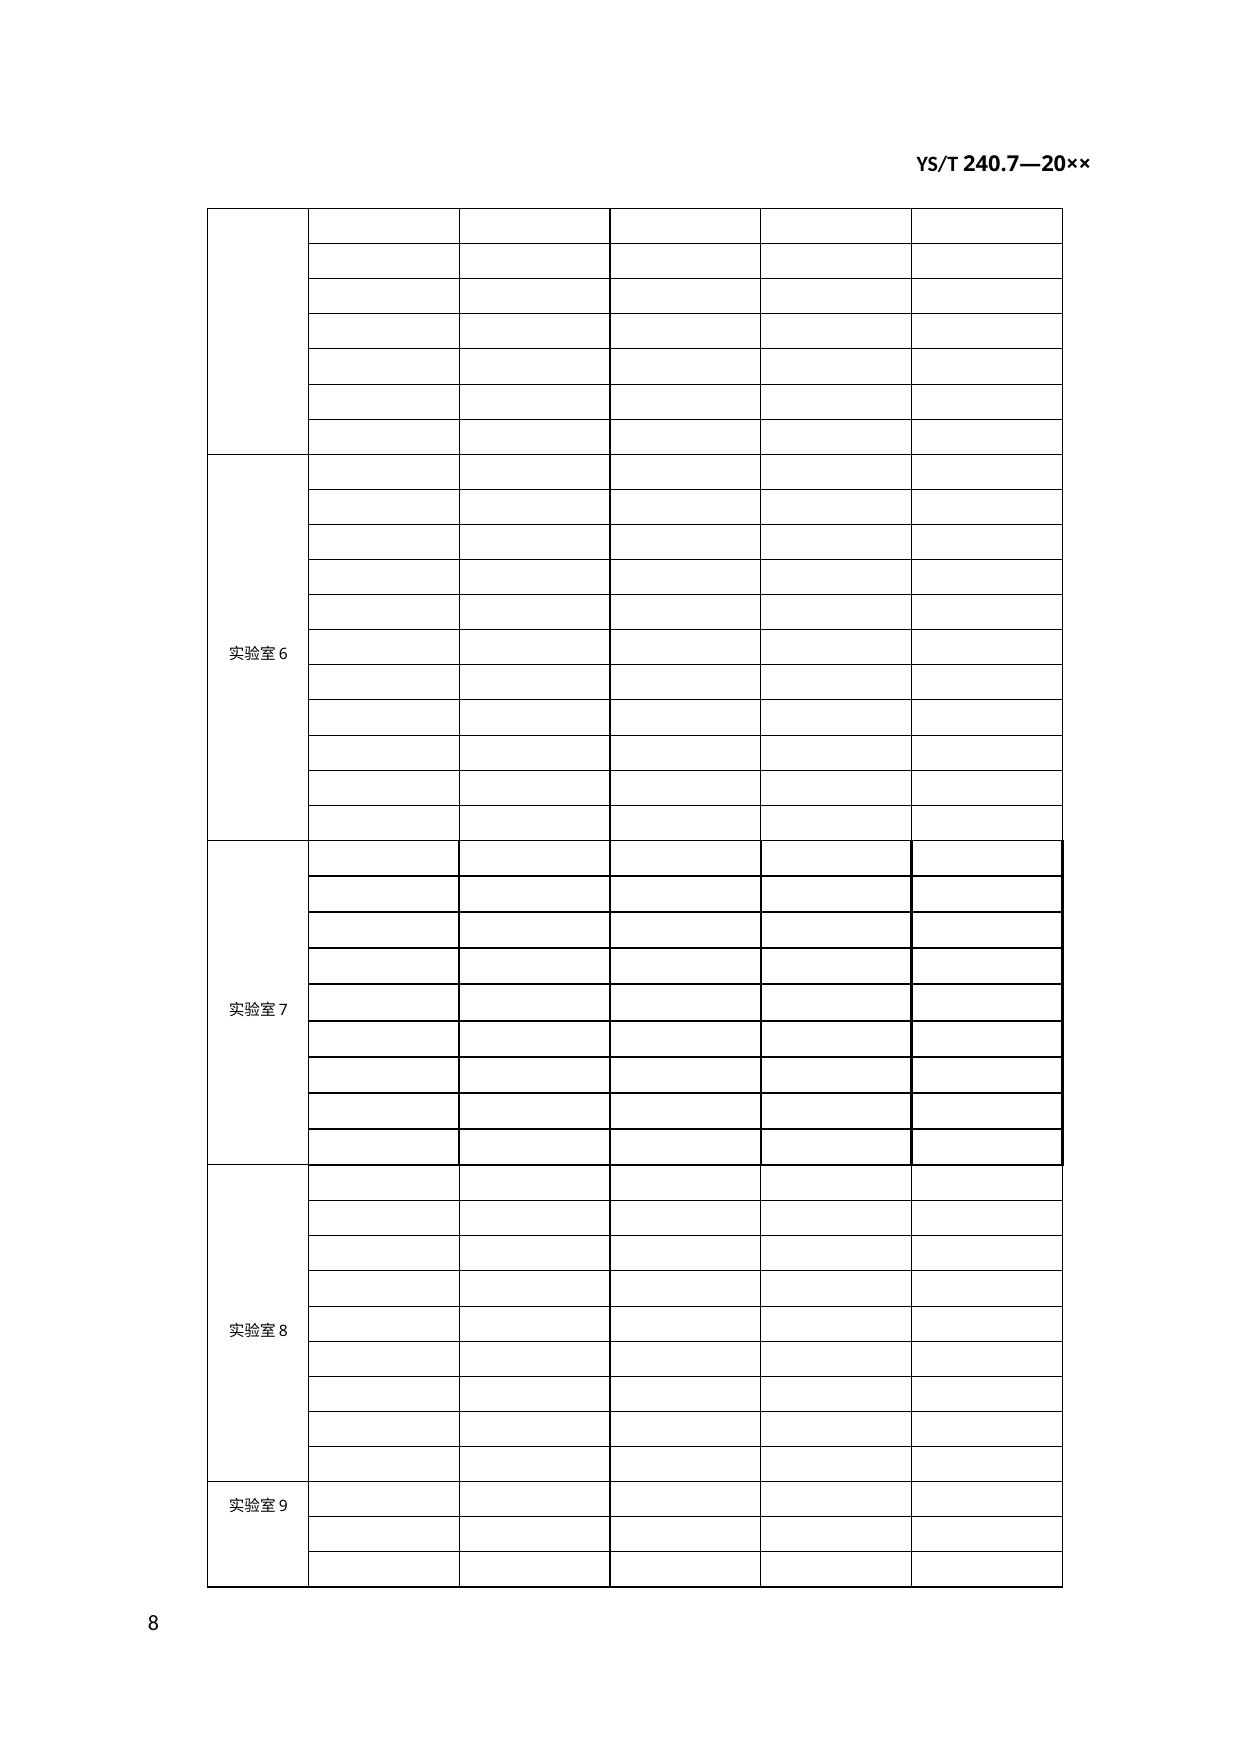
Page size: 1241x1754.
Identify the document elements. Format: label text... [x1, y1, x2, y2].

table_cell [460, 985, 609, 1019]
table_cell [762, 1130, 910, 1164]
table_cell [309, 385, 459, 418]
table_cell [761, 1377, 911, 1411]
table_cell [611, 1201, 760, 1235]
table_cell [309, 1094, 458, 1128]
table_cell [913, 985, 1061, 1019]
table_cell [912, 700, 1062, 734]
table_cell [912, 244, 1062, 278]
table_cell [761, 490, 911, 524]
table_cell [611, 1166, 760, 1200]
table_cell [460, 630, 609, 664]
table_cell [460, 314, 609, 348]
table_cell [912, 560, 1062, 594]
table_cell [309, 244, 459, 278]
table_cell [309, 1166, 459, 1200]
table_cell [611, 806, 760, 840]
table_cell [611, 1482, 760, 1516]
table_cell [611, 771, 760, 805]
table_cell [912, 1307, 1062, 1341]
table_cell [309, 560, 459, 594]
table_cell [309, 1201, 459, 1235]
table_cell [611, 1130, 760, 1164]
table_cell [460, 1482, 609, 1516]
table_cell [309, 1517, 459, 1551]
table_cell [460, 1377, 609, 1411]
table_cell [611, 420, 760, 454]
table_cell [761, 806, 911, 840]
table_cell [460, 806, 609, 840]
table_cell [460, 665, 609, 699]
table_cell [912, 349, 1062, 383]
table_cell [611, 877, 760, 911]
table_cell [912, 1517, 1062, 1551]
table_cell [460, 595, 609, 629]
table_cell [761, 736, 911, 769]
table_cell [309, 595, 459, 629]
table_cell [460, 1271, 609, 1306]
table_cell [761, 595, 911, 629]
table_cell [611, 841, 760, 875]
table_cell [611, 490, 760, 524]
table_cell [309, 1482, 459, 1516]
table_cell [611, 1094, 760, 1128]
table_cell [912, 1271, 1062, 1306]
table_cell [761, 420, 911, 454]
table_cell [912, 314, 1062, 348]
table_cell [460, 1094, 609, 1128]
table_cell [912, 1552, 1062, 1586]
table_cell [761, 1412, 911, 1446]
table_cell [761, 314, 911, 348]
table_cell [460, 913, 609, 947]
table_cell [611, 630, 760, 664]
table_cell [761, 385, 911, 418]
table_cell [912, 806, 1062, 840]
table_cell 实验室7 [208, 841, 308, 1164]
table_cell [761, 525, 911, 559]
table_cell [611, 455, 760, 489]
table_cell [912, 1342, 1062, 1376]
table_cell [761, 560, 911, 594]
table_cell [611, 560, 760, 594]
table_cell [460, 1517, 609, 1551]
table_cell [460, 877, 609, 911]
table_cell [460, 490, 609, 524]
table_cell [913, 913, 1061, 947]
table_cell [611, 1517, 760, 1551]
table_cell [912, 490, 1062, 524]
table_cell [611, 525, 760, 559]
table_cell [460, 736, 609, 769]
table_cell [460, 1236, 609, 1270]
table_cell [912, 771, 1062, 805]
table_cell [762, 913, 910, 947]
table_cell [912, 420, 1062, 454]
table_cell [761, 209, 911, 243]
table_cell [611, 1447, 760, 1481]
table_cell [611, 1552, 760, 1586]
table_cell [913, 1130, 1061, 1164]
table_cell [611, 1058, 760, 1092]
table_cell [309, 209, 459, 243]
table_cell [460, 1058, 609, 1092]
table_cell [611, 1377, 760, 1411]
table_cell [761, 771, 911, 805]
table_cell [611, 1412, 760, 1446]
table_cell [761, 1307, 911, 1341]
table_cell [309, 630, 459, 664]
table_cell [912, 736, 1062, 769]
table_cell [761, 700, 911, 734]
table_cell [309, 1022, 458, 1056]
table_cell [913, 949, 1061, 983]
table_cell [611, 1342, 760, 1376]
table_cell [912, 1236, 1062, 1270]
table_cell [912, 279, 1062, 313]
table_cell [309, 1271, 459, 1306]
table_cell [761, 455, 911, 489]
table_cell [913, 841, 1061, 875]
table_cell [912, 209, 1062, 243]
table_cell [460, 385, 609, 418]
table_cell [309, 1377, 459, 1411]
table_cell [309, 985, 458, 1019]
table_cell [912, 1201, 1062, 1235]
table_cell [761, 1517, 911, 1551]
table_cell [460, 1022, 609, 1056]
table_cell [611, 913, 760, 947]
table_cell [611, 279, 760, 313]
table_cell [460, 771, 609, 805]
table_cell [912, 630, 1062, 664]
table_cell [309, 525, 459, 559]
table_cell [913, 1058, 1061, 1092]
table_cell [913, 877, 1061, 911]
table_cell [309, 806, 459, 840]
table_cell [611, 244, 760, 278]
table_cell [761, 1166, 911, 1200]
table_cell [912, 1447, 1062, 1481]
table_cell [912, 1482, 1062, 1516]
table_cell [460, 279, 609, 313]
table_cell [460, 1342, 609, 1376]
table_cell [611, 1022, 760, 1056]
table_cell [761, 1236, 911, 1270]
table_cell [309, 349, 459, 383]
table_cell [309, 1412, 459, 1446]
table_cell [309, 841, 458, 875]
table_cell [912, 1377, 1062, 1411]
table_cell [762, 949, 910, 983]
table_cell [309, 490, 459, 524]
table_cell [460, 1166, 609, 1200]
table_cell [761, 279, 911, 313]
table_cell [761, 1342, 911, 1376]
table_cell [309, 771, 459, 805]
table_cell [611, 1307, 760, 1341]
table_cell 实验室6 [208, 455, 308, 840]
table_cell [611, 700, 760, 734]
table_cell [762, 985, 910, 1019]
table_cell [761, 630, 911, 664]
table_cell [611, 209, 760, 243]
table_cell [460, 949, 609, 983]
table_cell [611, 1236, 760, 1270]
table_cell [611, 949, 760, 983]
table_cell [762, 1022, 910, 1056]
table_cell [761, 349, 911, 383]
table_cell [309, 877, 458, 911]
table_cell [309, 1130, 458, 1164]
table_cell [611, 349, 760, 383]
table_cell [460, 1552, 609, 1586]
table_cell [611, 595, 760, 629]
table_cell [912, 595, 1062, 629]
table_cell 实验室8 [208, 1165, 308, 1481]
table_cell [913, 1022, 1061, 1056]
table_cell [460, 420, 609, 454]
table_cell [309, 1342, 459, 1376]
table_cell [611, 736, 760, 769]
table_cell [309, 1447, 459, 1481]
table_cell [762, 1094, 910, 1128]
table_cell [460, 209, 609, 243]
table_cell [460, 700, 609, 734]
table_cell [460, 455, 609, 489]
table_cell [762, 841, 910, 875]
table_cell [309, 913, 458, 947]
table_cell [309, 1552, 459, 1586]
table_cell [460, 525, 609, 559]
table_cell [611, 314, 760, 348]
table_cell [309, 1058, 458, 1092]
table_cell [912, 455, 1062, 489]
table_cell [761, 1552, 911, 1586]
table_cell [460, 244, 609, 278]
table_cell [460, 1130, 609, 1164]
table_cell [309, 455, 459, 489]
table_cell [309, 665, 459, 699]
table_cell [309, 420, 459, 454]
table_cell [611, 985, 760, 1019]
table_cell [309, 314, 459, 348]
table_cell [309, 1307, 459, 1341]
table_cell [912, 665, 1062, 699]
table_cell [912, 525, 1062, 559]
table_cell [460, 1201, 609, 1235]
table_cell [309, 279, 459, 313]
table_cell 实验室9 [208, 1482, 308, 1586]
table_cell [309, 949, 458, 983]
table_cell [912, 1166, 1062, 1200]
table_cell [912, 385, 1062, 418]
table_cell [460, 841, 609, 875]
table_cell [460, 1447, 609, 1481]
table_cell [460, 349, 609, 383]
table_cell [460, 1412, 609, 1446]
table_cell [460, 560, 609, 594]
table_cell [460, 1307, 609, 1341]
table_cell [761, 1201, 911, 1235]
table_cell [761, 665, 911, 699]
table_cell [309, 700, 459, 734]
table_cell [611, 1271, 760, 1306]
table_cell [611, 385, 760, 418]
table_cell [762, 877, 910, 911]
table_cell [913, 1094, 1061, 1128]
table_cell [761, 1447, 911, 1481]
table_cell [309, 1236, 459, 1270]
table_cell [309, 736, 459, 769]
table_cell [761, 1271, 911, 1306]
table_cell [761, 1482, 911, 1516]
table_cell [761, 244, 911, 278]
table_cell [762, 1058, 910, 1092]
table_cell [912, 1412, 1062, 1446]
table_cell [611, 665, 760, 699]
